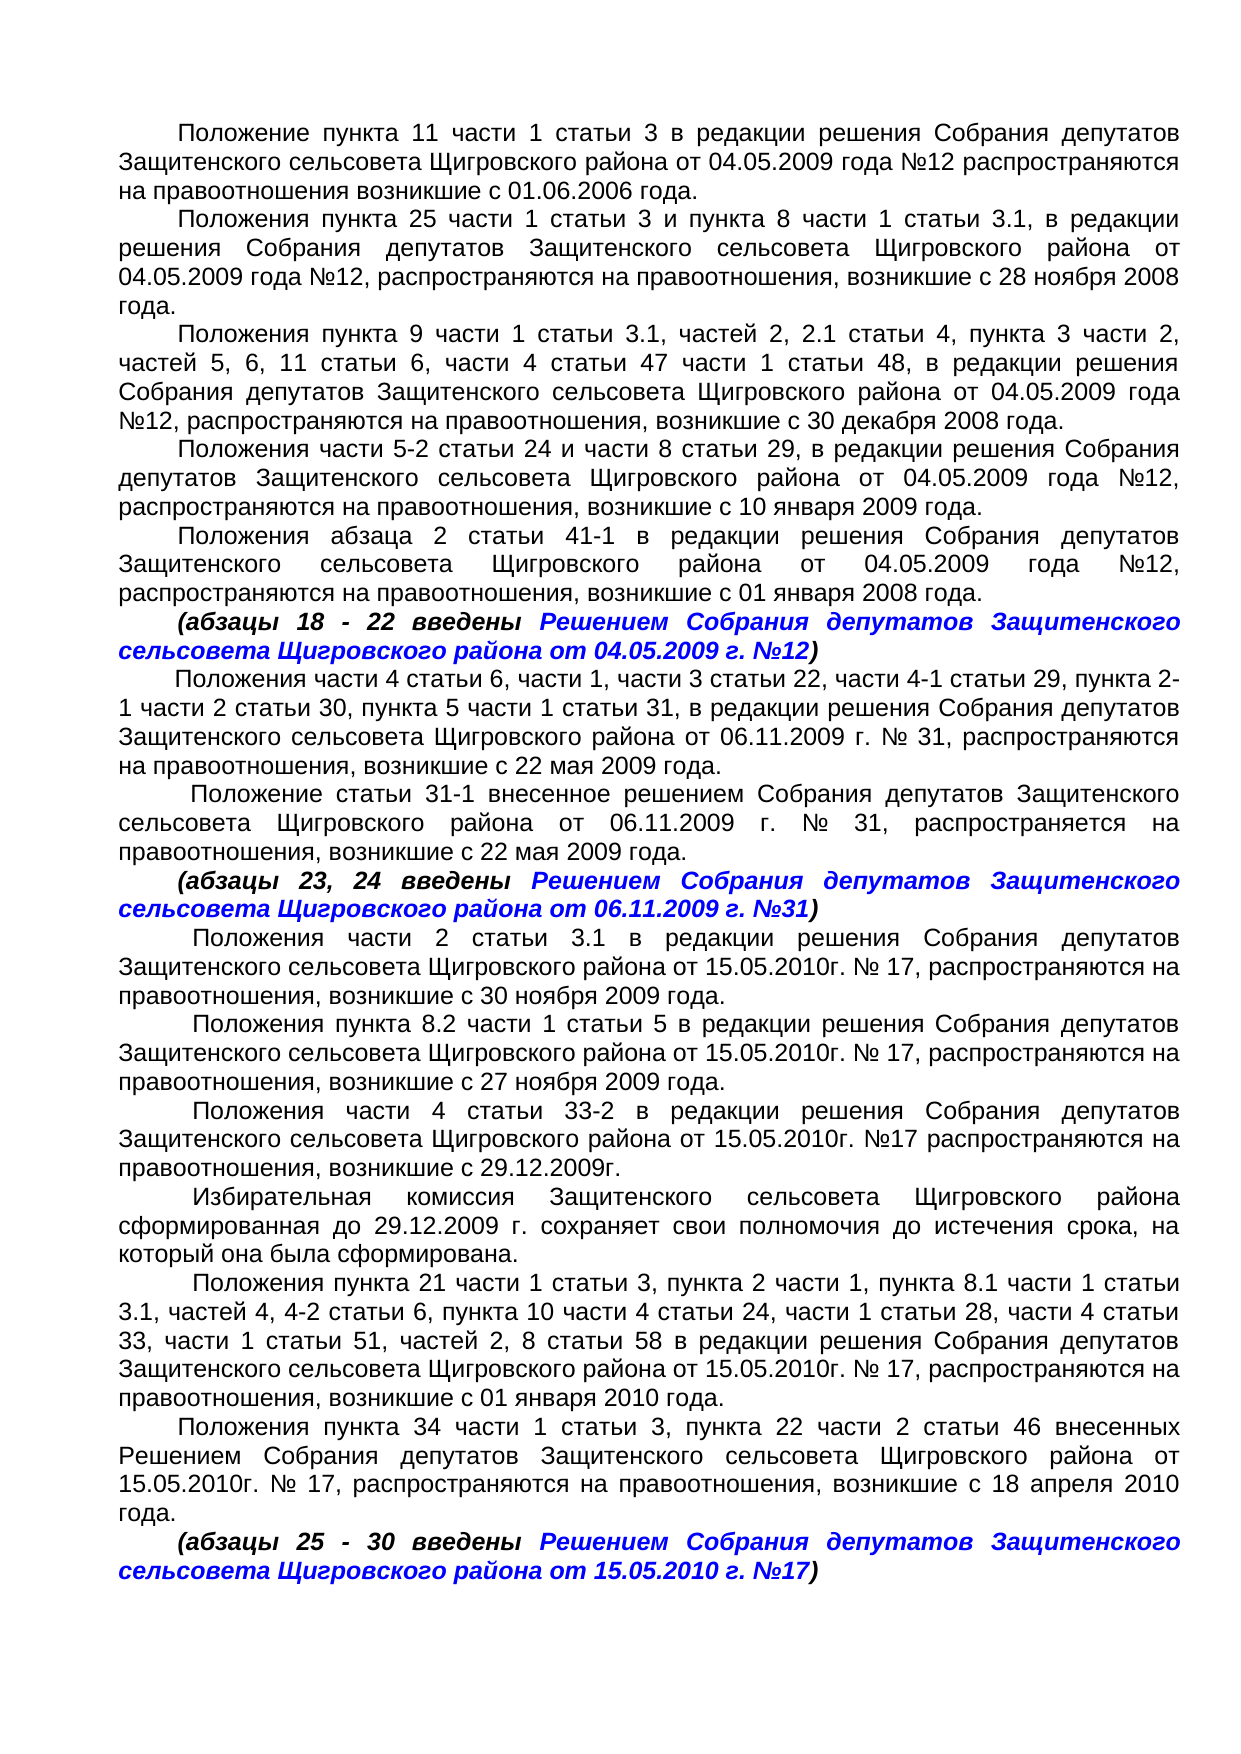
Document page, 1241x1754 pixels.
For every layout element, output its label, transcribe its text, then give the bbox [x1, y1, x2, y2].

text Положения пункта 25 части 1 статьи 3 и пункта 8 части 1 статьи 3.1, в редакции решения Собрания депутатов Защитенского сельсовета Щигровского района от 04.05.2009 года №12, распространяются на правоотношения, возникшие с 28 ноября 2008 года. [118, 204, 1181, 319]
text Положения части 5-2 статьи 24 и части 8 статьи 29, в редакции решения Собрания депутатов Защитенского сельсовета Щигровского района от 04.05.2009 года №12, распространяются на правоотношения, возникшие с 10 января 2009 года. [118, 434, 1181, 521]
text Положения части 4 статьи 33-2 в редакции решения Собрания депутатов Защитенского сельсовета Щигровского района от 15.05.2010г. №17 распространяются на правоотношения, возникшие с 29.12.2009г. [118, 1096, 1181, 1182]
text Положения пункта 34 части 1 статьи 3, пункта 22 части 2 статьи 46 внесенных Решением Собрания депутатов Защитенского сельсовета Щигровского района от 15.05.2010г. № 17, распространяются на правоотношения, возникшие с 18 апреля 2010 года. [118, 1412, 1181, 1527]
text Избирательная комиссия Защитенского сельсовета Щигровского района сформированная до 29.12.2009 г. сохраняет свои полномочия до истечения срока, на который она была сформирована. [118, 1182, 1181, 1268]
text (абзацы 18 - 22 введены Решением Собрания депутатов Защитенского сельсовета Щигровского района от 04.05.2009 г. №12) [118, 607, 1181, 664]
text Положения пункта 21 части 1 статьи 3, пункта 2 части 1, пункта 8.1 части 1 статьи 3.1, частей 4, 4-2 статьи 6, пункта 10 части 4 статьи 24, части 1 статьи 28, части 4 статьи 33, части 1 статьи 51, частей 2, 8 статьи 58 в редакции решения Собрания депутатов Защитенского сельсовета Щигровского района от 15.05.2010г. № 17, распространяются на правоотношения, возникшие с 01 января 2010 года. [118, 1268, 1181, 1412]
text Положение пункта 11 части 1 статьи 3 в редакции решения Собрания депутатов Защитенского сельсовета Щигровского района от 04.05.2009 года №12 распространяются на правоотношения возникшие с 01.06.2006 года. [118, 118, 1181, 204]
text Положения пункта 8.2 части 1 статьи 5 в редакции решения Собрания депутатов Защитенского сельсовета Щигровского района от 15.05.2010г. № 17, распространяются на правоотношения, возникшие с 27 ноября 2009 года. [118, 1009, 1181, 1096]
text Положения части 4 статьи 6, части 1, части 3 статьи 22, части 4-1 статьи 29, пункта 2-1 части 2 статьи 30, пункта 5 части 1 статьи 31, в редакции решения Собрания депутатов Защитенского сельсовета Щигровского района от 06.11.2009 г. № 31, распространяются на правоотношения, возникшие с 22 мая 2009 года. [118, 664, 1181, 779]
text Положения абзаца 2 статьи 41-1 в редакции решения Собрания депутатов Защитенского сельсовета Щигровского района от 04.05.2009 года №12, распространяются на правоотношения, возникшие с 01 января 2008 года. [118, 521, 1181, 607]
text Положения части 2 статьи 3.1 в редакции решения Собрания депутатов Защитенского сельсовета Щигровского района от 15.05.2010г. № 17, распространяются на правоотношения, возникшие с 30 ноября 2009 года. [118, 923, 1181, 1009]
text Положения пункта 9 части 1 статьи 3.1, частей 2, 2.1 статьи 4, пункта 3 части 2, частей 5, 6, 11 статьи 6, части 4 статьи 47 части 1 статьи 48, в редакции решения Собрания депутатов Защитенского сельсовета Щигровского района от 04.05.2009 года №12, распространяются на правоотношения, возникшие с 30 декабря 2008 года. [118, 319, 1181, 434]
text (абзацы 23, 24 введены Решением Собрания депутатов Защитенского сельсовета Щигровского района от 06.11.2009 г. №31) [118, 866, 1181, 923]
text Положение статьи 31-1 внесенное решением Собрания депутатов Защитенского сельсовета Щигровского района от 06.11.2009 г. № 31, распространяется на правоотношения, возникшие с 22 мая 2009 года. [118, 779, 1181, 866]
text (абзацы 25 - 30 введены Решением Собрания депутатов Защитенского сельсовета Щигровского района от 15.05.2010 г. №17) [118, 1527, 1181, 1584]
